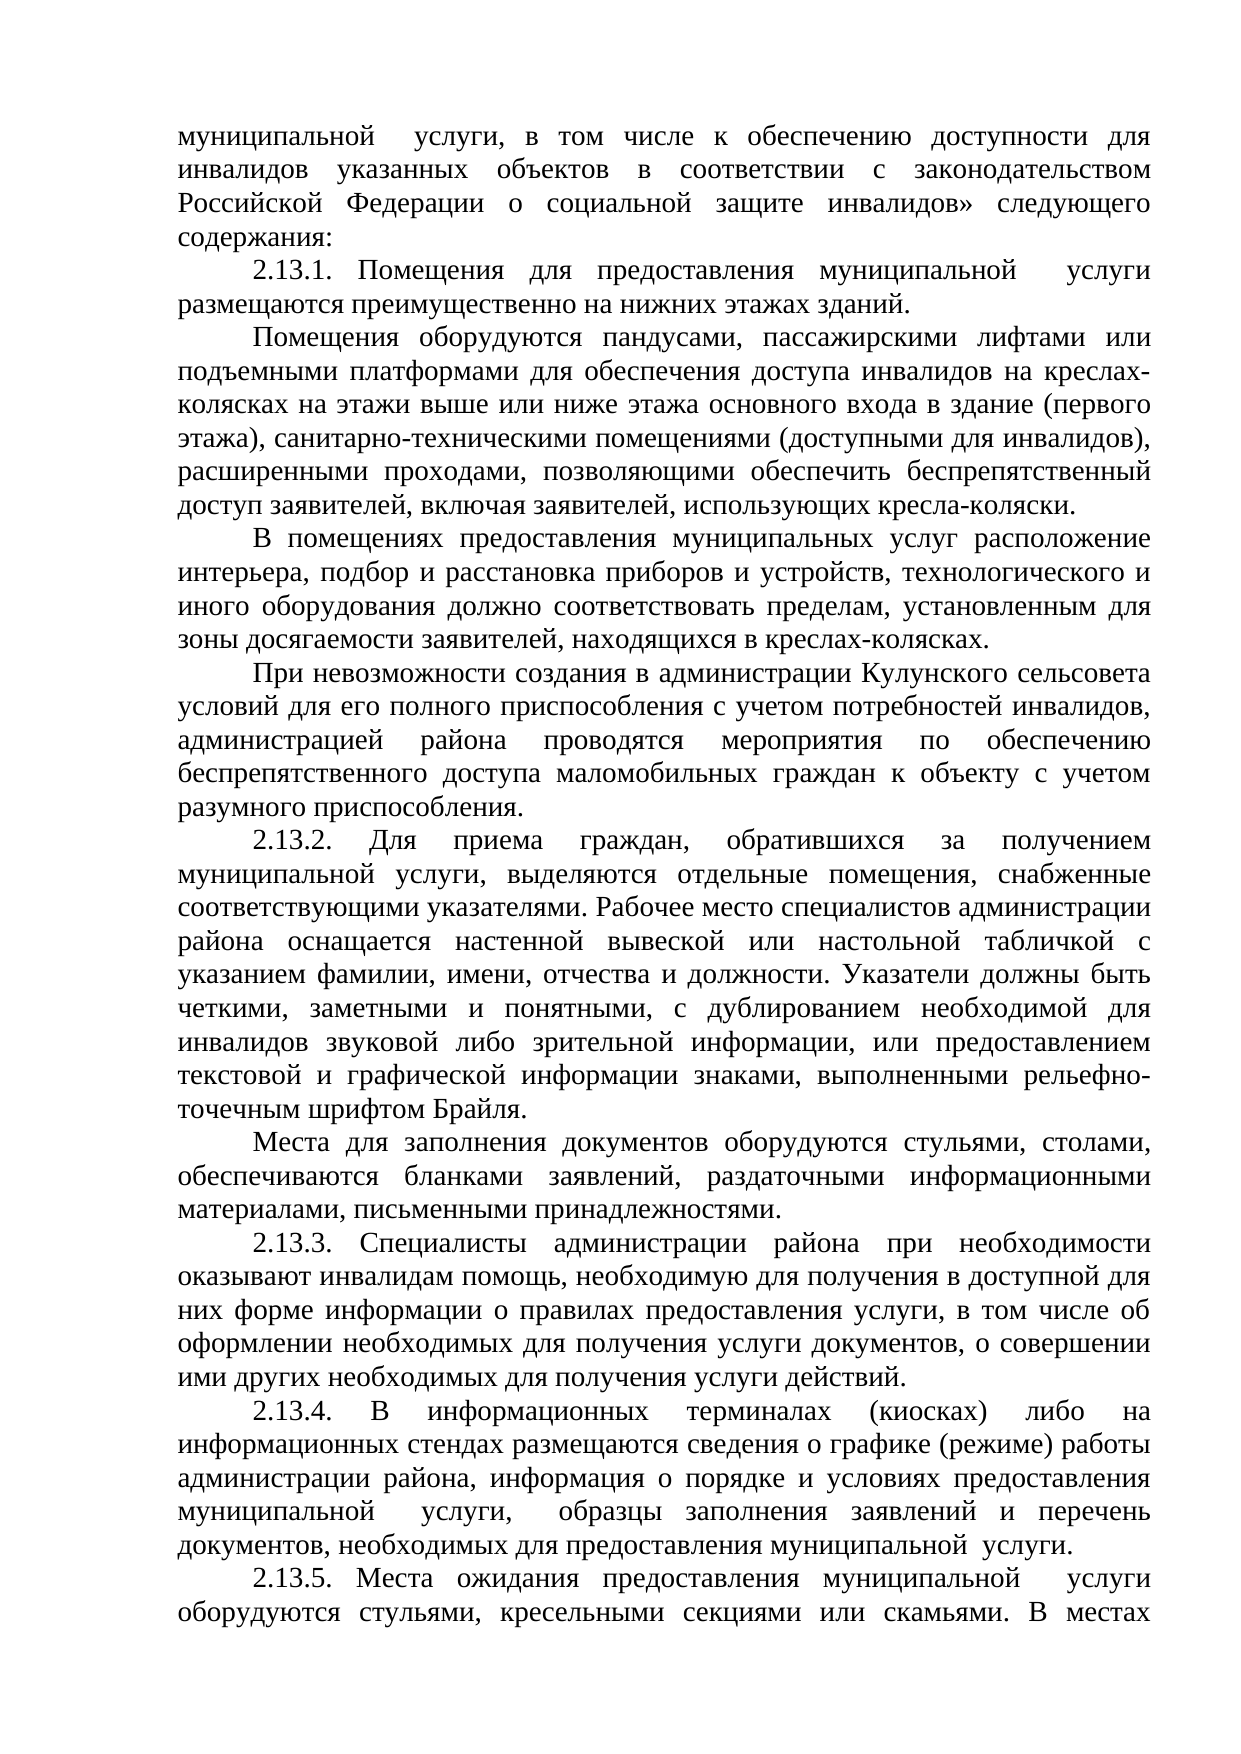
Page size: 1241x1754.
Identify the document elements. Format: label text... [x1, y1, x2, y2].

text 2.13.1. Помещения для предоставления муниципальной услуги размещаются преимущественно на нижних этажах зданий. [177, 252, 1152, 319]
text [177, 118, 1152, 252]
text При невозможности создания в администрации Кулунского сельсовета условий для его полного приспособления с учетом потребностей инвалидов, администрацией района проводятся мероприятия по обеспечению беспрепятственного доступа маломобильных граждан к объекту с учетом разумного приспособления. [177, 655, 1152, 822]
text 2.13.2. Для приема граждан, обратившихся за получением муниципальной услуги, выделяются отдельные помещения, снабженные соответствующими указателями. Рабочее место специалистов администрации района оснащается настенной вывеской или настольной табличкой с указанием фамилии, имени, отчества и должности. Указатели должны быть четкими, заметными и понятными, с дублированием необходимой для инвалидов звуковой либо зрительной информации, или предоставлением текстовой и графической информации знаками, выполненными рельефно-точечным шрифтом Брайля. [177, 822, 1152, 1124]
text 2.13.4. В информационных терминалах (киосках) либо на информационных стендах размещаются сведения о графике (режиме) работы администрации района, информация о порядке и условиях предоставления муниципальной услуги, образцы заполнения заявлений и перечень документов, необходимых для предоставления муниципальной услуги. [177, 1393, 1152, 1560]
text 2.13.3. Специалисты администрации района при необходимости оказывают инвалидам помощь, необходимую для получения в доступной для них форме информации о правилах предоставления услуги, в том числе об оформлении необходимых для получения услуги документов, о совершении ими других необходимых для получения услуги действий. [177, 1225, 1152, 1393]
text Помещения оборудуются пандусами, пассажирскими лифтами или подъемными платформами для обеспечения доступа инвалидов на креслах-колясках на этажи выше или ниже этажа основного входа в здание (первого этажа), санитарно-техническими помещениями (доступными для инвалидов), расширенными проходами, позволяющими обеспечить беспрепятственный доступ заявителей, включая заявителей, использующих кресла-коляски. [177, 319, 1152, 521]
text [177, 1560, 1152, 1627]
text Места для заполнения документов оборудуются стульями, столами, обеспечиваются бланками заявлений, раздаточными информационными материалами, письменными принадлежностями. [177, 1124, 1152, 1225]
text В помещениях предоставления муниципальных услуг расположение интерьера, подбор и расстановка приборов и устройств, технологического и иного оборудования должно соответствовать пределам, установленным для зоны досягаемости заявителей, находящихся в креслах-колясках. [177, 521, 1152, 655]
